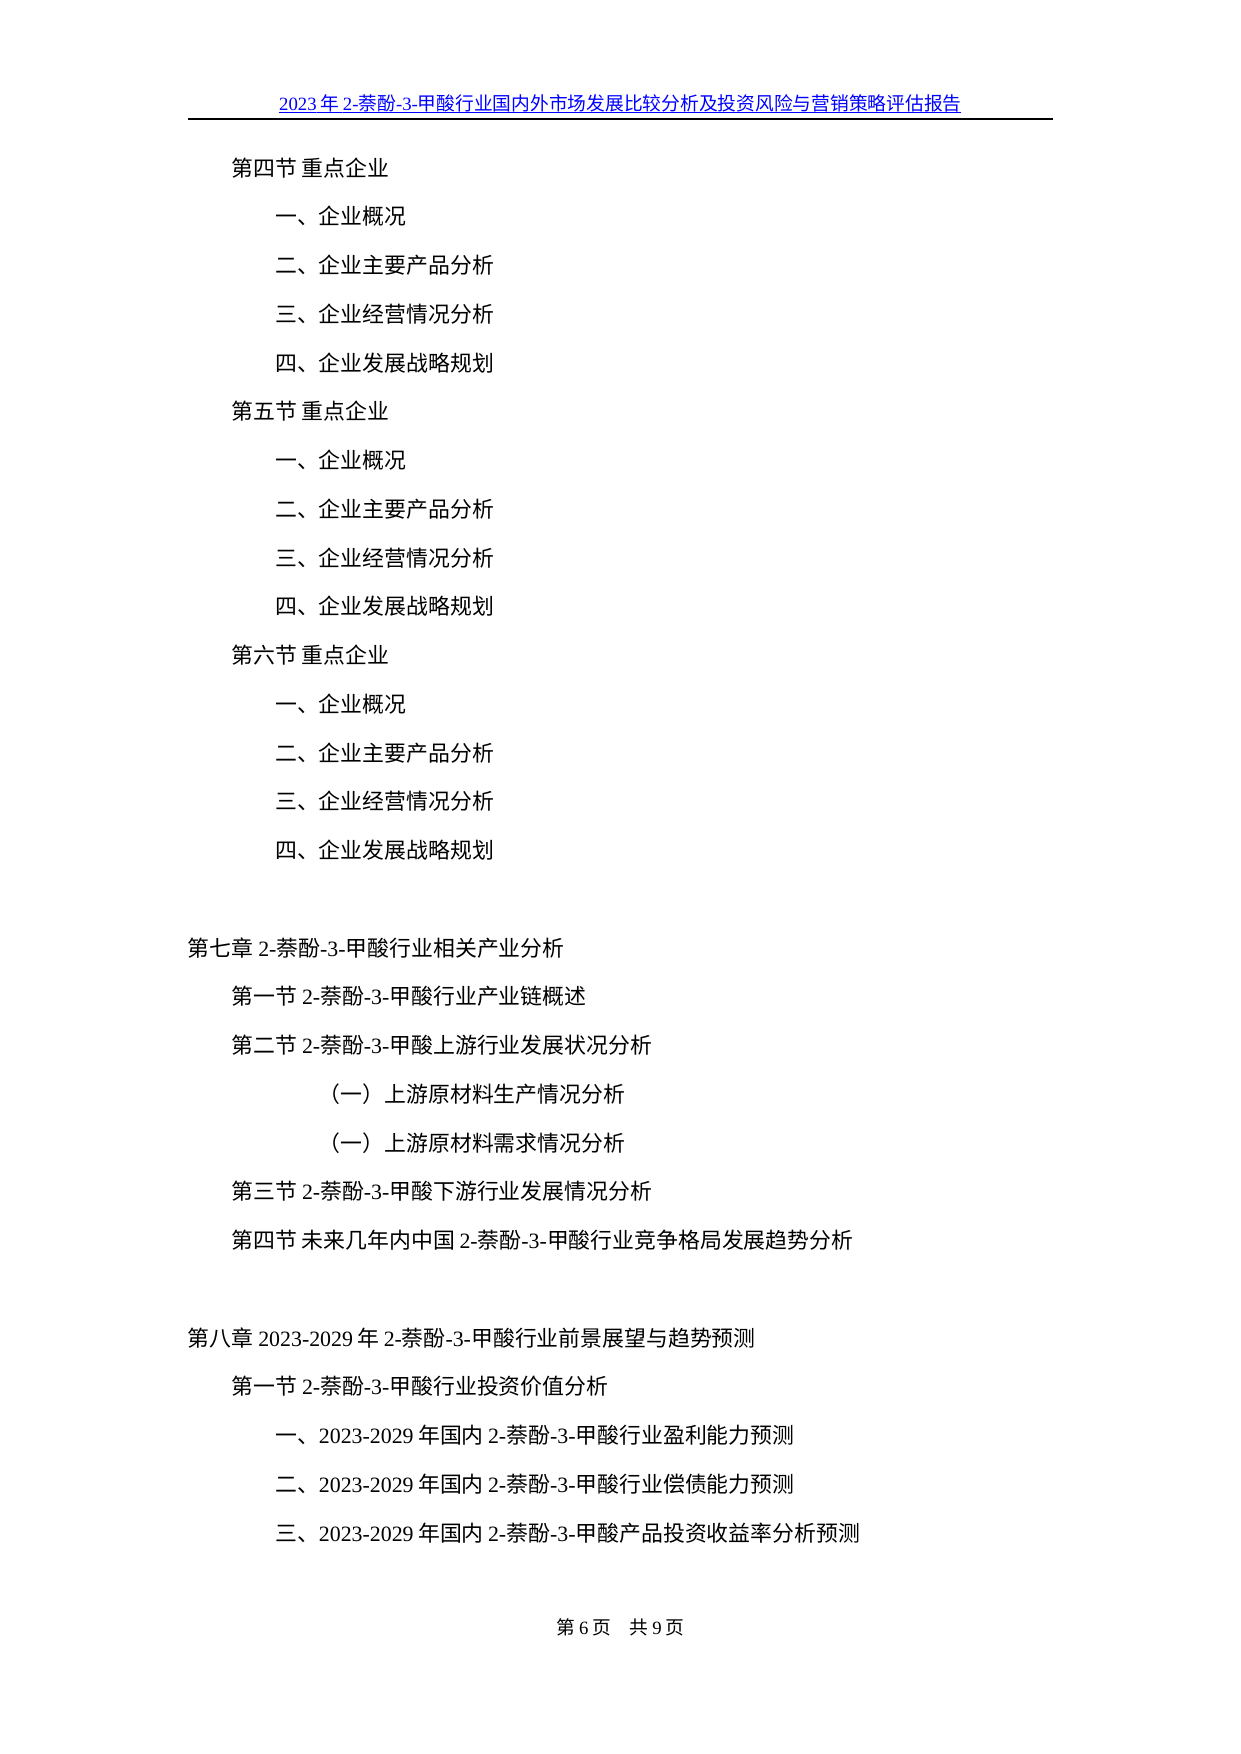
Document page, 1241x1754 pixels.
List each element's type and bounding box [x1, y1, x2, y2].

text [187, 150, 1053, 1548]
